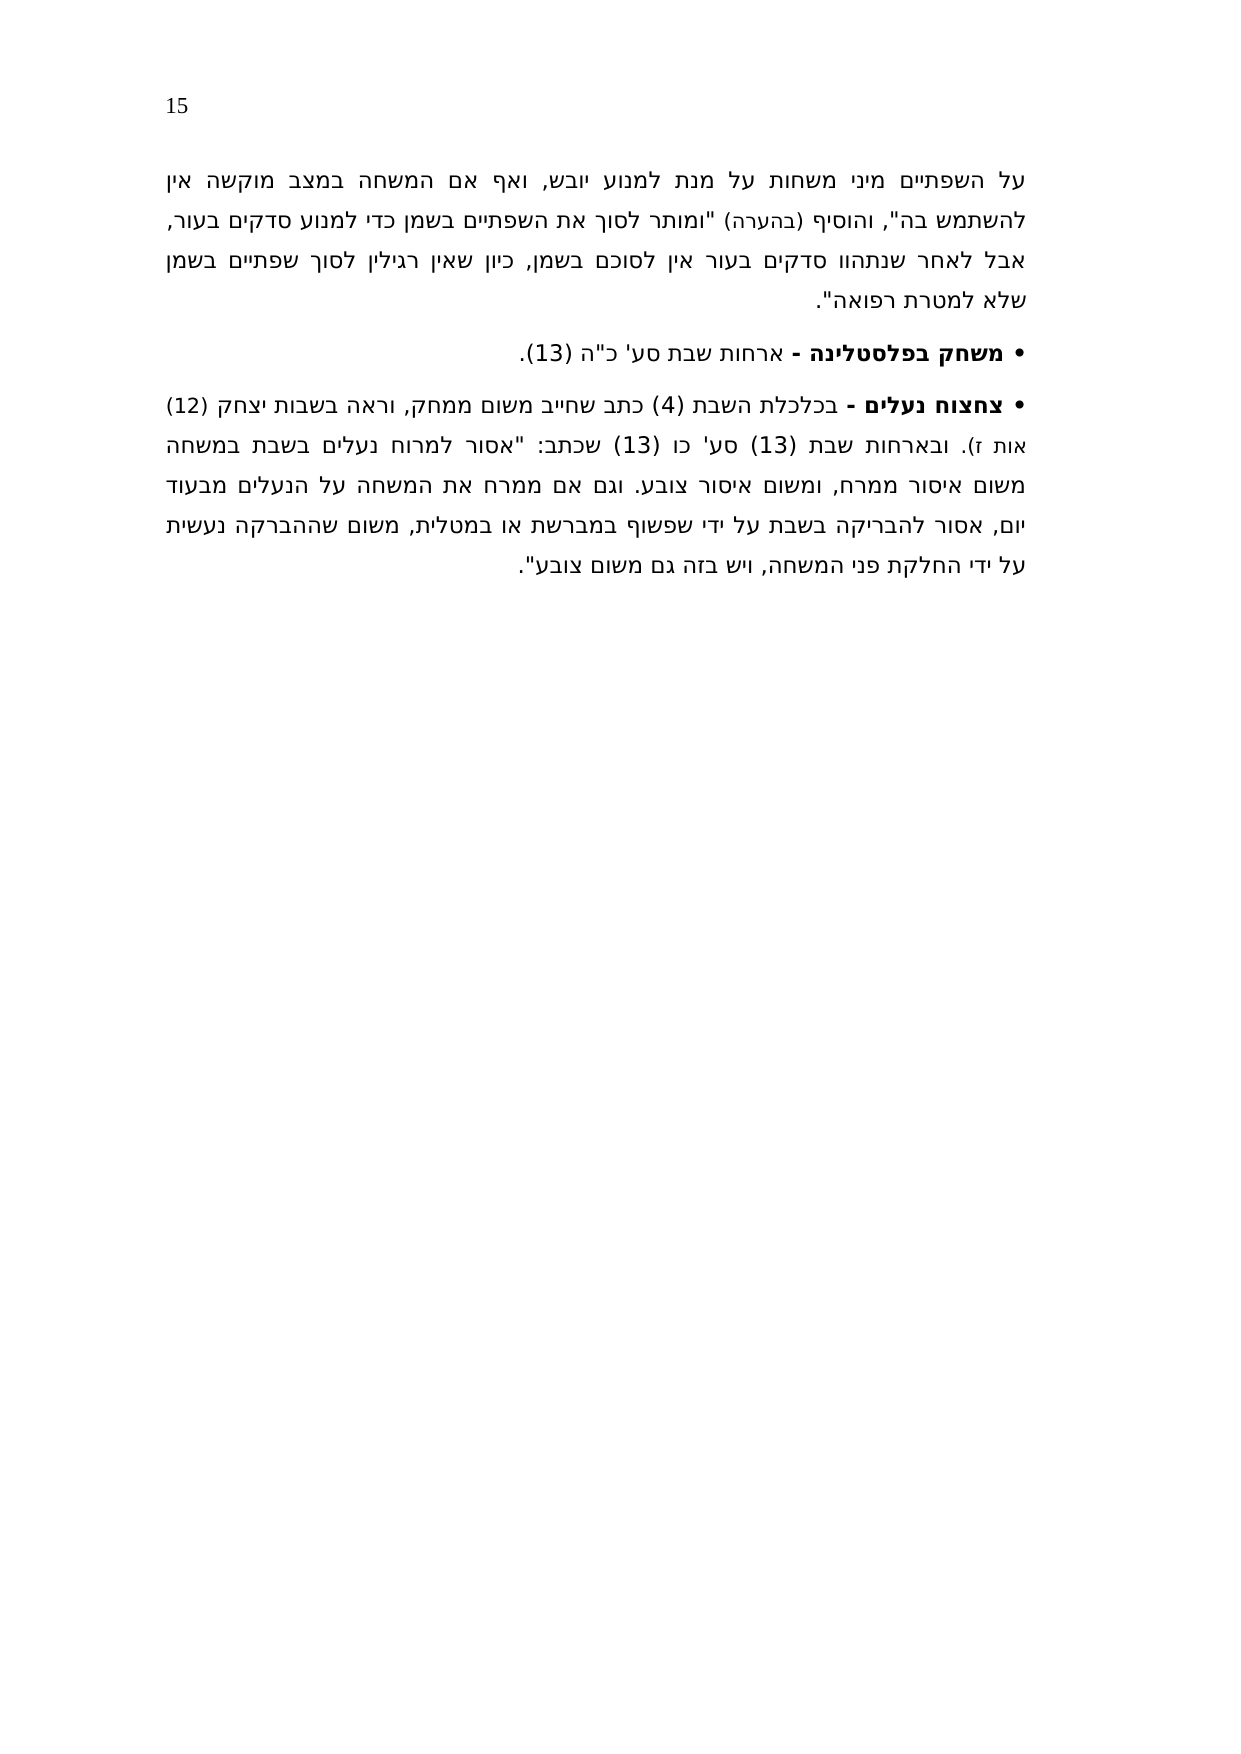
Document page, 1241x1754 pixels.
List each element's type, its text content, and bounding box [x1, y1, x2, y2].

text • צחצוח נעלים - בכלכלת השבת (4) כתב שחייב משום ממחק, וראה בשבות יצחק (12) אות ז). ובארחות שבת (13) סע' כו (13) שכתב: "אסור למרוח נעלים בשבת במשחה משום איסור ממרח, ומשום איסור צובע. וגם אם ממרח את המשחה על הנעלים מבעוד יום, אסור להבריקה בשבת על ידי שפשוף במברשת או במטלית, משום שההברקה נעשית על ידי החלקת פני המשחה, ויש בזה גם משום צובע". [165, 393, 1027, 579]
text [165, 168, 1027, 314]
text • משחק בפלסטלינה - ארחות שבת סע' כ"ה (13). [165, 340, 1027, 367]
